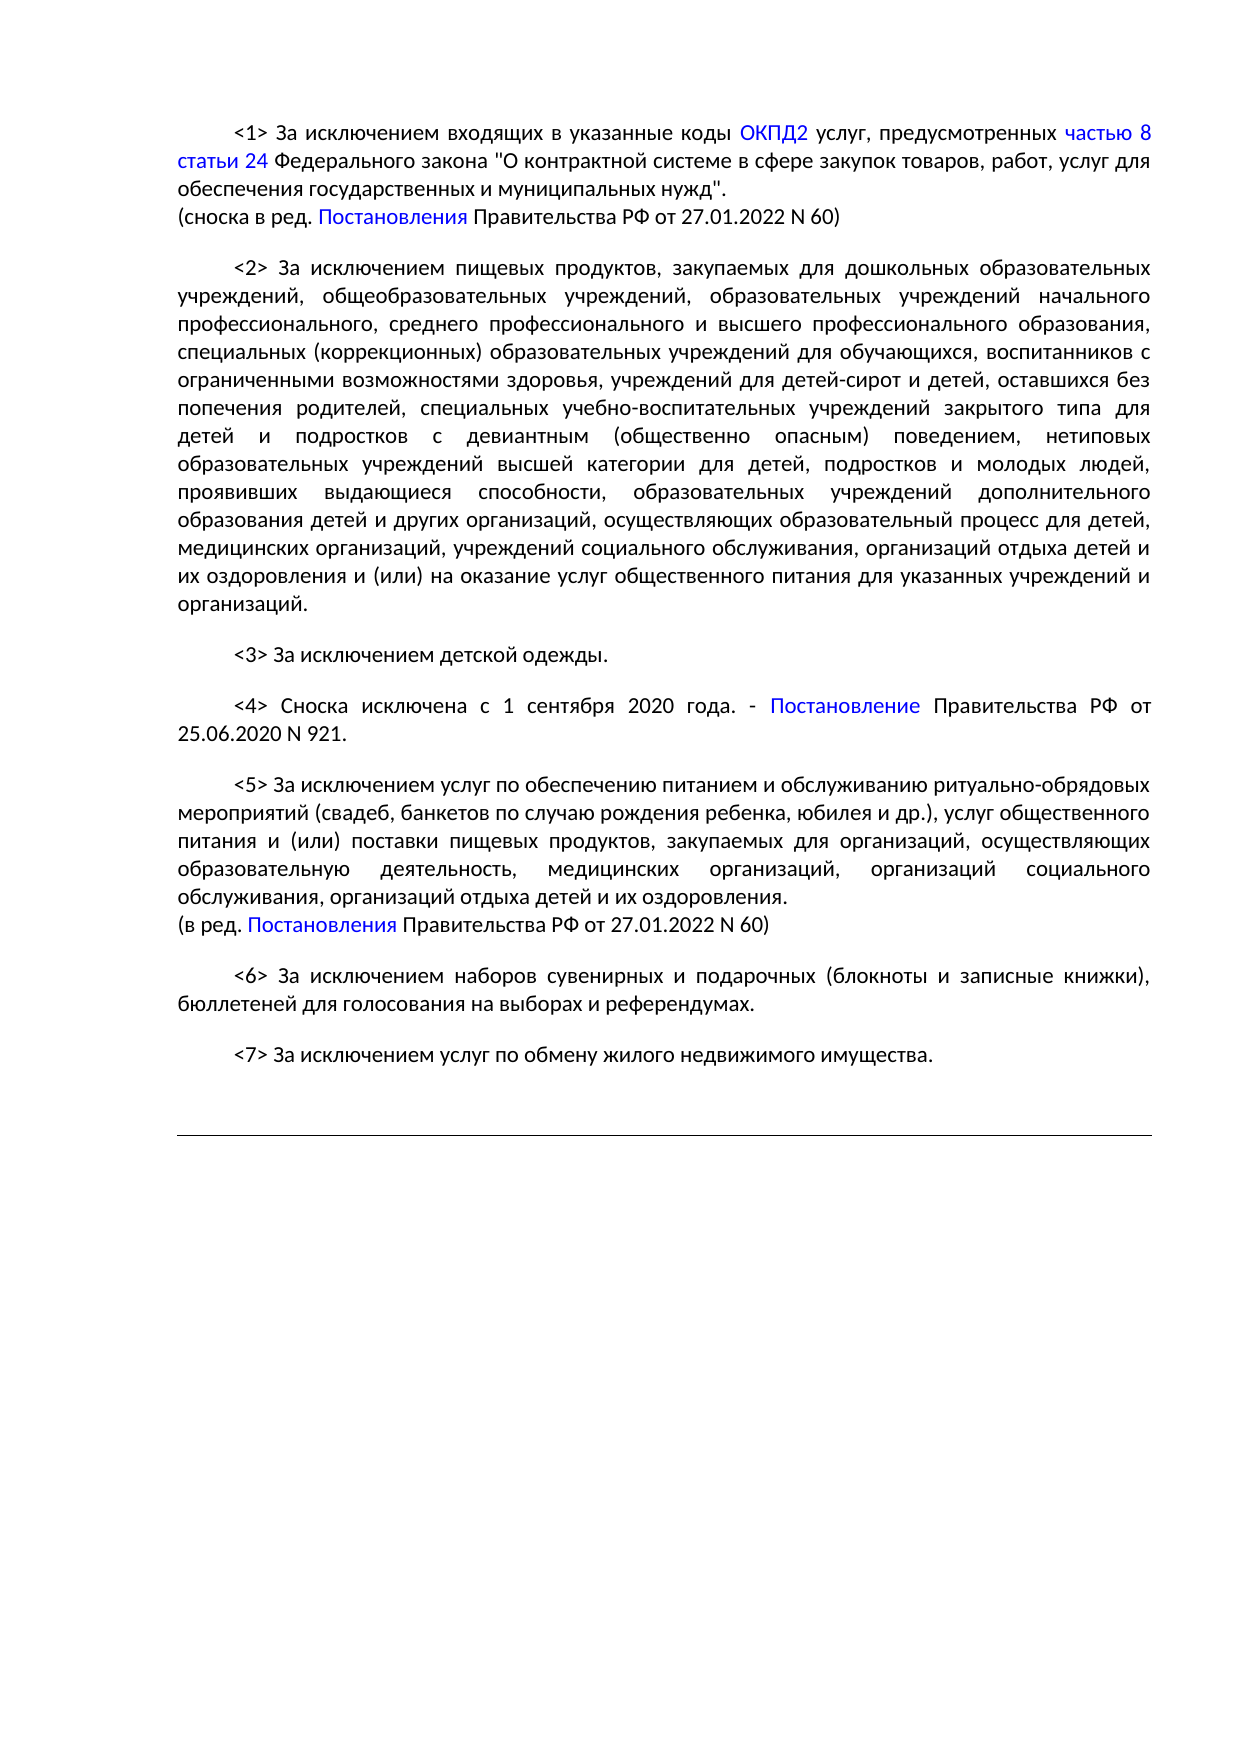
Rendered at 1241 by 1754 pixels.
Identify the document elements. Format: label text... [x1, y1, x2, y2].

text (в ред. Постановления Правительства РФ от 27.01.2022 N 60) [177, 910, 1152, 938]
text (сноска в ред. Постановления Правительства РФ от 27.01.2022 N 60) [177, 202, 1152, 230]
text <1> За исключением входящих в указанные коды ОКПД2 услуг, предусмотренных частью 8 статьи 24 Федерального закона "О контрактной системе в сфере закупок товаров, работ, услуг для обеспечения государственных и муниципальных нужд". [177, 118, 1152, 202]
text <2> За исключением пищевых продуктов, закупаемых для дошкольных образовательных учреждений, общеобразовательных учреждений, образовательных учреждений начального профессионального, среднего профессионального и высшего профессионального образования, специальных (коррекционных) образовательных учреждений для обучающихся, воспитанников с ограниченными возможностями здоровья, учреждений для детей-сирот и детей, оставшихся без попечения родителей, специальных учебно-воспитательных учреждений закрытого типа для детей и подростков с девиантным (общественно опасным) поведением, нетиповых образовательных учреждений высшей категории для детей, подростков и молодых людей, проявивших выдающиеся способности, образовательных учреждений дополнительного образования детей и других организаций, осуществляющих образовательный процесс для детей, медицинских организаций, учреждений социального обслуживания, организаций отдыха детей и их оздоровления и (или) на оказание услуг общественного питания для указанных учреждений и организаций. [177, 253, 1152, 617]
text <4> Сноска исключена с 1 сентября 2020 года. - Постановление Правительства РФ от 25.06.2020 N 921. [177, 691, 1152, 747]
text <3> За исключением детской одежды. [177, 640, 1152, 668]
text <5> За исключением услуг по обеспечению питанием и обслуживанию ритуально-обрядовых мероприятий (свадеб, банкетов по случаю рождения ребенка, юбилея и др.), услуг общественного питания и (или) поставки пищевых продуктов, закупаемых для организаций, осуществляющих образовательную деятельность, медицинских организаций, организаций социального обслуживания, организаций отдыха детей и их оздоровления. [177, 770, 1152, 910]
text <6> За исключением наборов сувенирных и подарочных (блокноты и записные книжки), бюллетеней для голосования на выборах и референдумах. [177, 961, 1152, 1017]
text <7> За исключением услуг по обмену жилого недвижимого имущества. [177, 1040, 1152, 1068]
